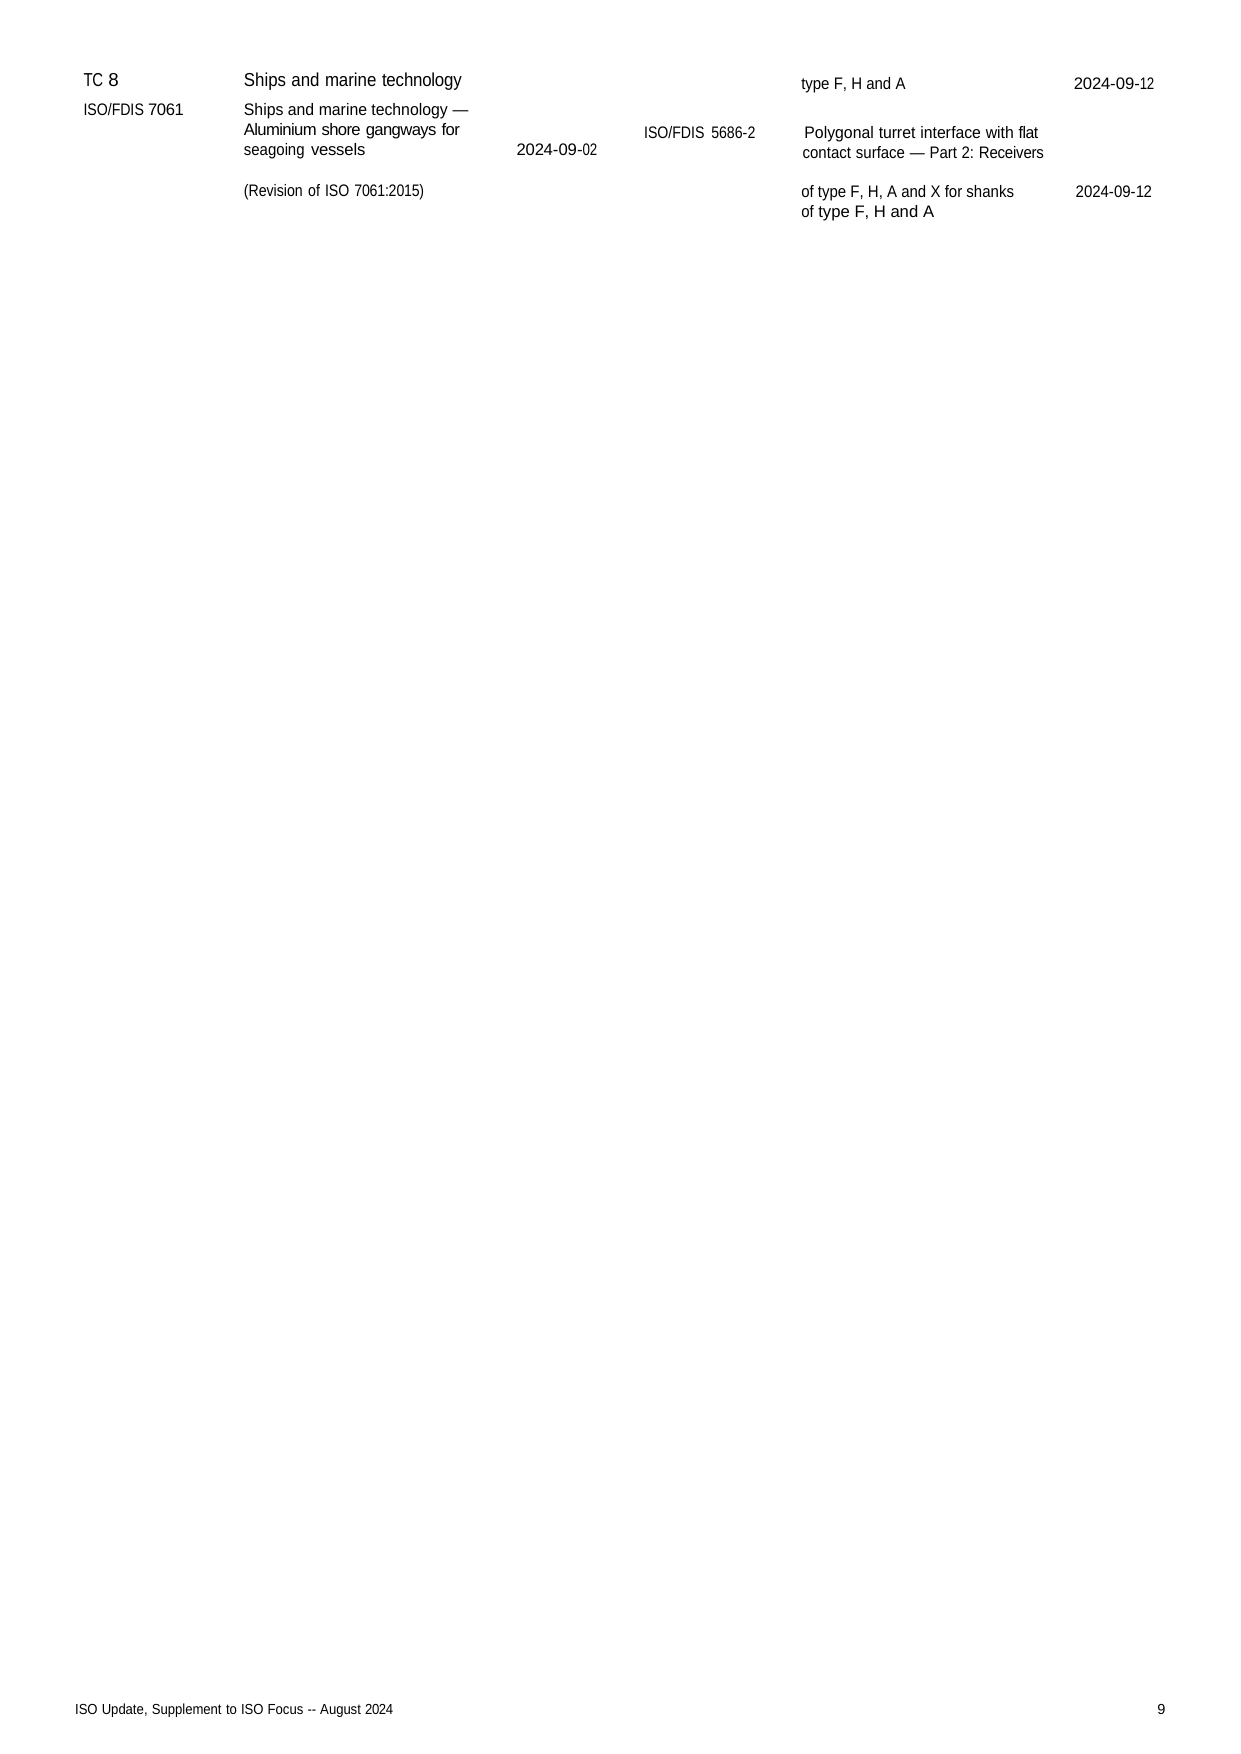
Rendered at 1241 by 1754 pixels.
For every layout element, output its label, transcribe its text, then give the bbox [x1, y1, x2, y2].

text ISO/FDIS 7061 Ships and marine technology — [83, 100, 601, 119]
text Aluminium shore gangways for [244, 120, 601, 139]
text contact surface — Part 2: Receivers [620, 143, 1044, 162]
text (Revision of ISO 7061:2015) [244, 181, 436, 200]
subtitle TC 8 Ships and marine technology [83, 69, 601, 90]
text type F, H and A 2024-09-12 [801, 73, 1178, 93]
text seagoing vessels 2024-09-02 [244, 140, 601, 159]
text ISO/FDIS 5686-2 Polygonal turret interface with flat [620, 123, 1038, 142]
text of type F, H, A and X for shanks of type F, H and A [801, 182, 1029, 221]
text 2024-09-12 [1075, 182, 1178, 201]
